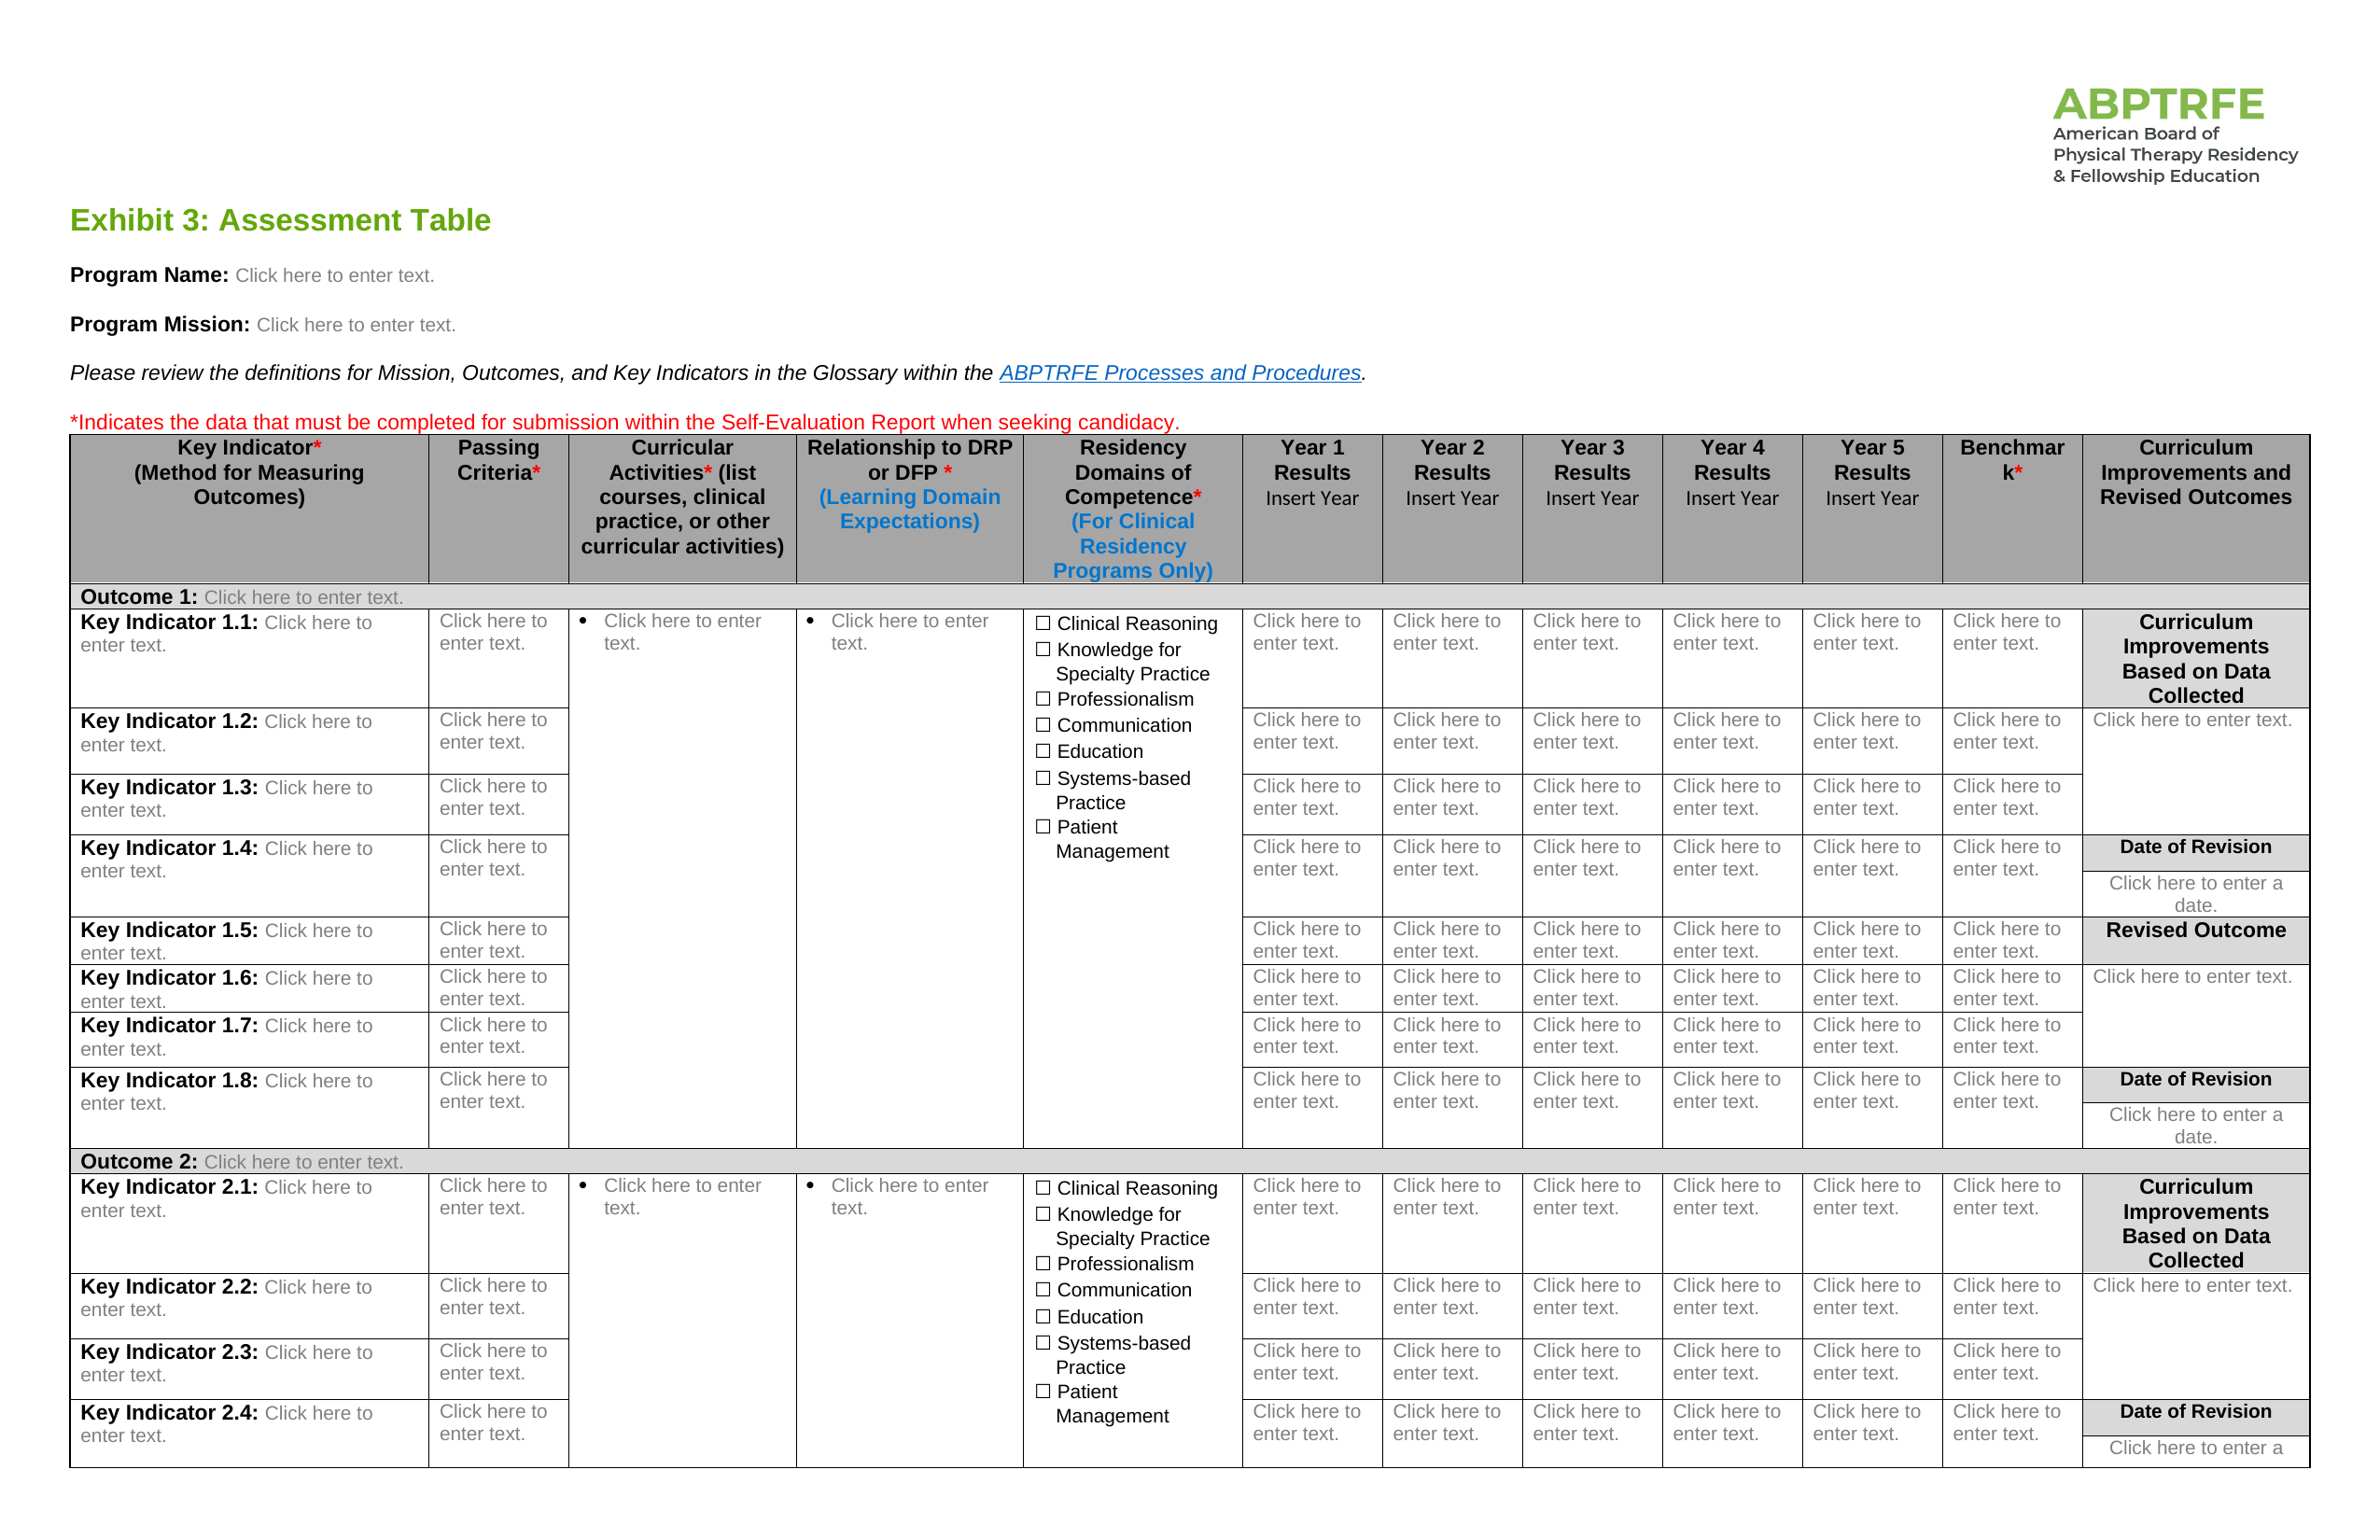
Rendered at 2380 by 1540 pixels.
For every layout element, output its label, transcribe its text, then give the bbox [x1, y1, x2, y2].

picture [2032, 70, 2310, 202]
table_header Year 1 Results [1243, 435, 1382, 582]
table_header Curricular Activities* (list courses, clinical practice, or other curricular activities) [569, 435, 796, 582]
table_cell [1663, 835, 1802, 917]
table_cell [1803, 1174, 1942, 1272]
table_cell [1383, 1339, 1522, 1399]
table_cell Date of Revision [2083, 1400, 2309, 1435]
table_header Year 2 Results [1383, 435, 1522, 582]
table_cell [1803, 775, 1942, 833]
table_cell [1663, 1174, 1802, 1272]
table_cell [1943, 917, 2082, 964]
table_cell [1803, 917, 1942, 964]
table_cell Key Indicator 2.4: [71, 1400, 428, 1467]
table_cell [1803, 1339, 1942, 1399]
table_cell [1243, 1013, 1382, 1066]
table_cell [429, 1339, 568, 1399]
table_cell [1803, 1013, 1942, 1066]
table_cell [1383, 835, 1522, 917]
table_cell Date of Revision [2083, 835, 2309, 871]
table_cell [1663, 1068, 1802, 1148]
table_cell Key Indicator 2.1: [71, 1174, 428, 1272]
table_cell [1803, 965, 1942, 1012]
table_cell [1943, 1013, 2082, 1066]
text Program Name: [70, 262, 2310, 287]
table_cell [1383, 965, 1522, 1012]
table_cell Key Indicator 1.3: [71, 775, 428, 833]
table_cell [1943, 1068, 2082, 1148]
table_cell [1663, 965, 1802, 1012]
table_cell [1523, 965, 1662, 1012]
table_cell Outcome 2: [71, 1149, 2309, 1173]
table_cell Clinical Reasoning Knowledge for Specialty Practice Professionalism Communication Education Systems-based Practice Patient Management [1024, 1174, 1242, 1467]
table_cell [1943, 835, 2082, 917]
table_cell [1243, 775, 1382, 833]
table_cell [1943, 1400, 2082, 1467]
table_cell [1383, 917, 1522, 964]
text Program Mission: [70, 311, 2310, 336]
table_cell [429, 1068, 568, 1148]
table_cell [1523, 1068, 1662, 1148]
table_cell [1943, 609, 2082, 707]
table_cell [1383, 609, 1522, 707]
table_cell [2083, 1274, 2309, 1399]
table_cell Outcome 1: [71, 584, 2309, 609]
table_cell [1523, 1400, 1662, 1467]
table_cell [797, 1174, 1023, 1467]
table_cell [1803, 1068, 1942, 1148]
text Please review the definitions for Mission, Outcomes, and Key Indicators in the Glossary within the ABPTRFE Processes and Procedures. [70, 360, 2310, 385]
table_cell [1943, 1274, 2082, 1338]
table_header Benchmark* [1943, 435, 2082, 582]
table_header Passing Criteria* [429, 435, 568, 582]
table_cell [1663, 609, 1802, 707]
table_cell [1943, 1339, 2082, 1399]
table_cell Key Indicator 1.2: [71, 708, 428, 773]
table_cell [1523, 917, 1662, 964]
table_cell Key Indicator 1.6: [71, 965, 428, 1012]
table_cell [1803, 609, 1942, 707]
table_cell [429, 965, 568, 1012]
table_cell Curriculum Improvements Based on Data Collected [2083, 609, 2309, 707]
table_cell Key Indicator 1.4: [71, 835, 428, 917]
table_cell [429, 609, 568, 707]
table_cell [1523, 1013, 1662, 1066]
table_cell [1663, 775, 1802, 833]
table_cell [1243, 965, 1382, 1012]
table_cell [1383, 1400, 1522, 1467]
table_cell Curriculum Improvements Based on Data Collected [2083, 1174, 2309, 1272]
table_cell [1523, 1274, 1662, 1338]
table_cell [797, 609, 1023, 1148]
table_cell [429, 917, 568, 964]
table_cell [429, 1274, 568, 1338]
table_cell [1663, 708, 1802, 773]
table_cell [1943, 775, 2082, 833]
table_cell [1803, 708, 1942, 773]
table_header Key Indicator* (Method for Measuring Outcomes) [71, 435, 428, 582]
table_cell [1243, 1068, 1382, 1148]
table_cell [1943, 965, 2082, 1012]
table_cell [1243, 609, 1382, 707]
table_cell [1663, 1400, 1802, 1467]
table_cell [1523, 609, 1662, 707]
table_cell [1243, 917, 1382, 964]
text *Indicates the data that must be completed for submission within the Self-Evaluation Report when seeking candidacy. [70, 410, 2310, 434]
table_cell [1803, 835, 1942, 917]
table_cell [1943, 708, 2082, 773]
table_cell Key Indicator 1.7: [71, 1013, 428, 1066]
table_cell [1663, 1013, 1802, 1066]
table_cell Date of Revision [2083, 1068, 2309, 1102]
table_header Curriculum Improvements and Revised Outcomes [2083, 435, 2309, 582]
table_cell [1523, 775, 1662, 833]
table_header Year 5 Results [1803, 435, 1942, 582]
table_header Year 4 Results [1663, 435, 1802, 582]
table_cell [1383, 1068, 1522, 1148]
table_cell Key Indicator 1.1: [71, 609, 428, 707]
table_cell [1243, 1274, 1382, 1338]
subtitle Exhibit 3: Assessment Table [70, 202, 2310, 237]
table_cell [2083, 708, 2309, 833]
table_cell [1243, 1400, 1382, 1467]
table_cell Clinical Reasoning Knowledge for Specialty Practice Professionalism Communication Education Systems-based Practice Patient Management [1024, 609, 1242, 1148]
table_cell [1243, 835, 1382, 917]
table_cell [429, 1400, 568, 1467]
table_cell Key Indicator 1.5: [71, 917, 428, 964]
table_cell Key Indicator 2.3: [71, 1339, 428, 1399]
table_cell [1383, 1174, 1522, 1272]
table_cell [1383, 775, 1522, 833]
table_cell Key Indicator 1.8: [71, 1068, 428, 1148]
table_cell [1383, 1274, 1522, 1338]
table_cell [429, 775, 568, 833]
table_cell [1523, 1174, 1662, 1272]
table_cell [1943, 1174, 2082, 1272]
table_cell [569, 609, 796, 1148]
table_cell [1523, 1339, 1662, 1399]
table_cell [1243, 708, 1382, 773]
table_cell Key Indicator 2.2: [71, 1274, 428, 1338]
table_cell [1663, 1274, 1802, 1338]
table_cell [1523, 835, 1662, 917]
table_cell [1663, 917, 1802, 964]
table_cell [429, 835, 568, 917]
table_cell [2083, 965, 2309, 1066]
table_cell [1663, 1339, 1802, 1399]
table_cell [1243, 1339, 1382, 1399]
table_cell [1523, 708, 1662, 773]
table_cell [1803, 1274, 1942, 1338]
table_cell [1383, 708, 1522, 773]
table_cell [429, 1013, 568, 1066]
table_cell [569, 1174, 796, 1467]
table_header Year 3 Results [1523, 435, 1662, 582]
table_cell [1803, 1400, 1942, 1467]
table_header Relationship to DRP or DFP * (Learning Domain Expectations) [797, 435, 1023, 582]
table_header Residency Domains of Competence* (For Clinical Residency Programs Only) [1024, 435, 1242, 582]
table_cell [1383, 1013, 1522, 1066]
table_cell Revised Outcome [2083, 917, 2309, 964]
table_cell [429, 1174, 568, 1272]
table_cell [1243, 1174, 1382, 1272]
table_cell [429, 708, 568, 773]
